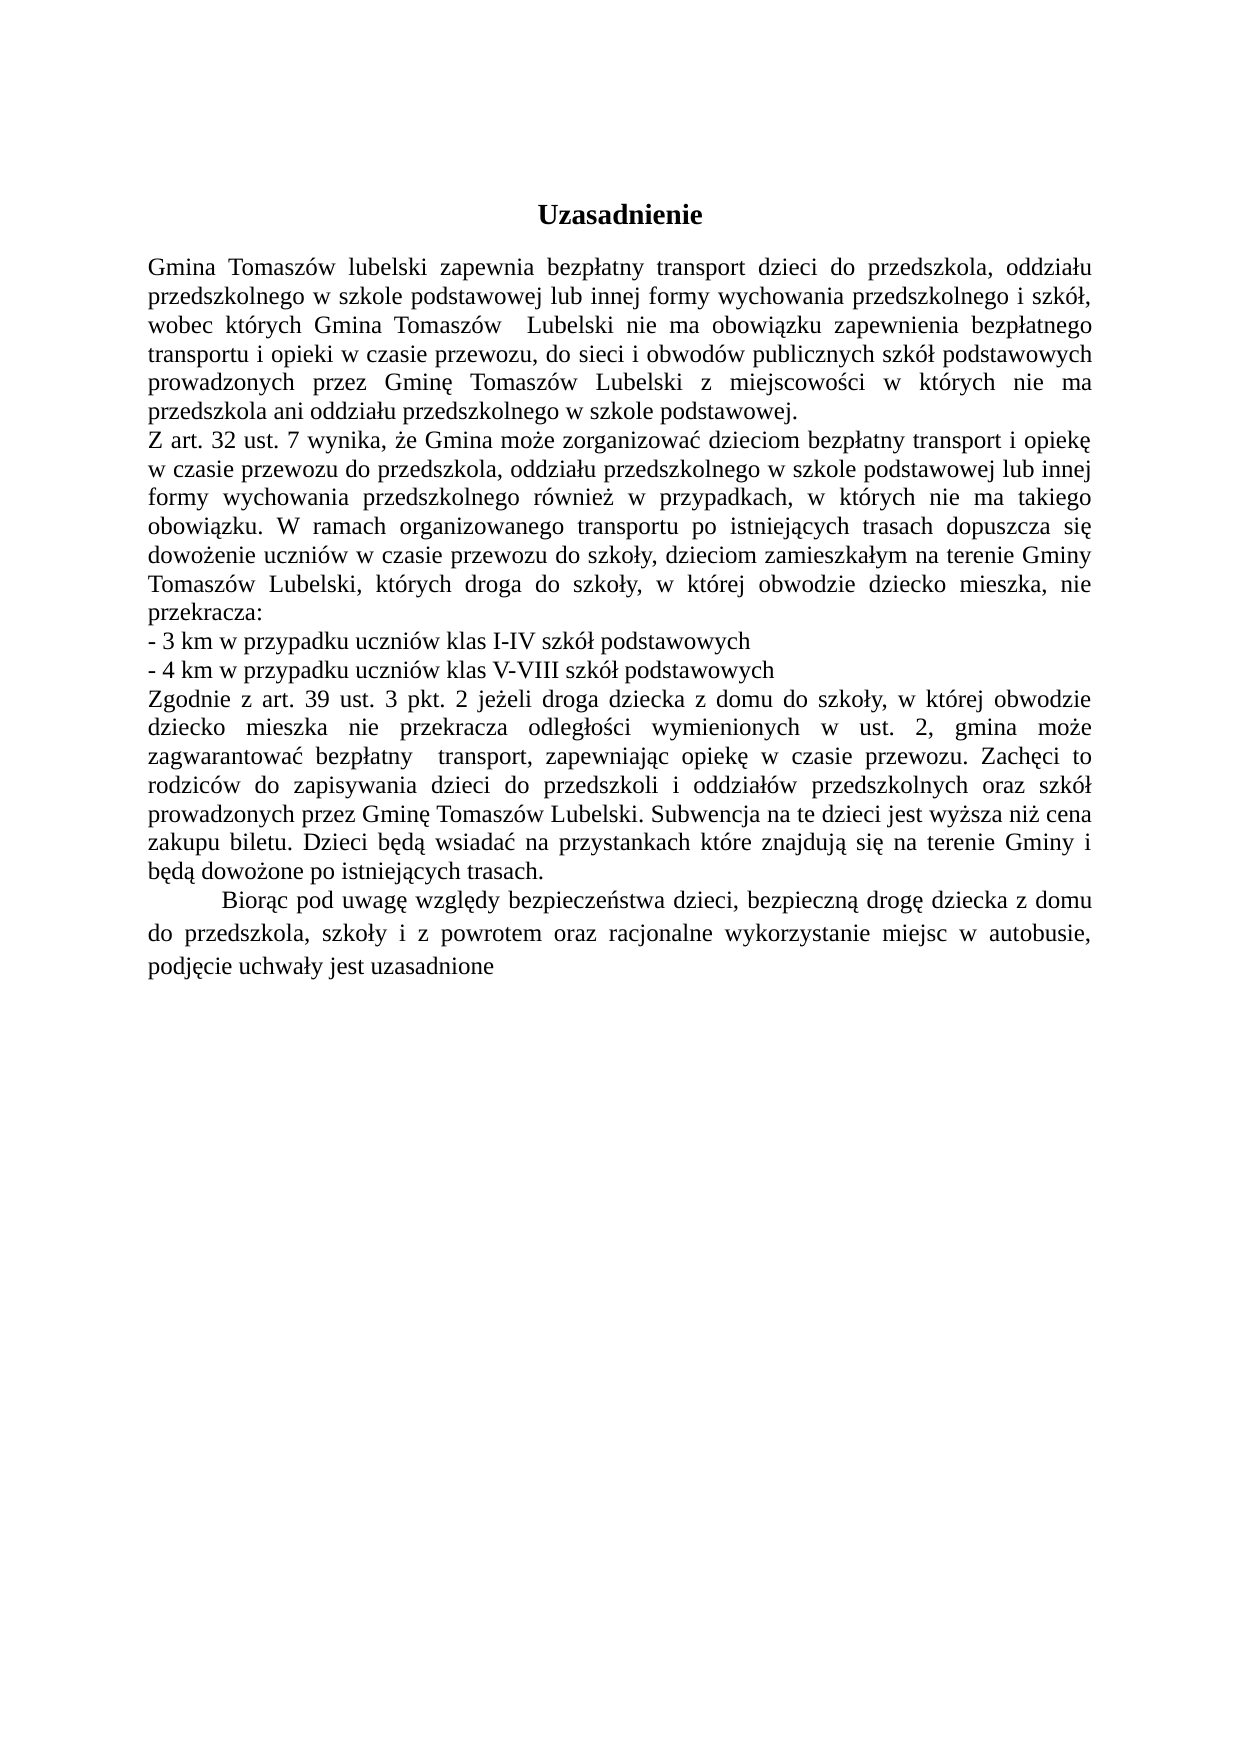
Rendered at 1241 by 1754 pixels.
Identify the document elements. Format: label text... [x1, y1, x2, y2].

text Z art. 32 ust. 7 wynika, że Gmina może zorganizować dzieciom bezpłatny transport i opiekę w czasie przewozu do przedszkola, oddziału przedszkolnego w szkole podstawowej lub innej formy wychowania przedszkolnego również w przypadkach, w których nie ma takiego obowiązku. W ramach organizowanego transportu po istniejących trasach dopuszcza się dowożenie uczniów w czasie przewozu do szkoły, dzieciom zamieszkałym na terenie Gminy Tomaszów Lubelski, których droga do szkoły, w której obwodzie dziecko mieszka, nie przekracza: [148, 425, 1093, 626]
text Uzasadnienie [148, 197, 1093, 231]
text - 4 km w przypadku uczniów klas V-VIII szkół podstawowych [148, 655, 1093, 684]
text - 3 km w przypadku uczniów klas I-IV szkół podstawowych [148, 626, 1093, 655]
text Biorąc pod uwagę względy bezpieczeństwa dzieci, bezpieczną drogę dziecka z domu do przedszkola, szkoły i z powrotem oraz racjonalne wykorzystanie miejsc w autobusie, podjęcie uchwały jest uzasadnione [148, 885, 1093, 980]
text Gmina Tomaszów lubelski zapewnia bezpłatny transport dzieci do przedszkola, oddziału przedszkolnego w szkole podstawowej lub innej formy wychowania przedszkolnego i szkół, wobec których Gmina Tomaszów Lubelski nie ma obowiązku zapewnienia bezpłatnego transportu i opieki w czasie przewozu, do sieci i obwodów publicznych szkół podstawowych prowadzonych przez Gminę Tomaszów Lubelski z miejscowości w których nie ma przedszkola ani oddziału przedszkolnego w szkole podstawowej. [148, 252, 1093, 425]
text Zgodnie z art. 39 ust. 3 pkt. 2 jeżeli droga dziecka z domu do szkoły, w której obwodzie dziecko mieszka nie przekracza odległości wymienionych w ust. 2, gmina może zagwarantować bezpłatny transport, zapewniając opiekę w czasie przewozu. Zachęci to rodziców do zapisywania dzieci do przedszkoli i oddziałów przedszkolnych oraz szkół prowadzonych przez Gminę Tomaszów Lubelski. Subwencja na te dzieci jest wyższa niż cena zakupu biletu. Dzieci będą wsiadać na przystankach które znajdują się na terenie Gminy i będą dowożone po istniejących trasach. [148, 684, 1093, 885]
